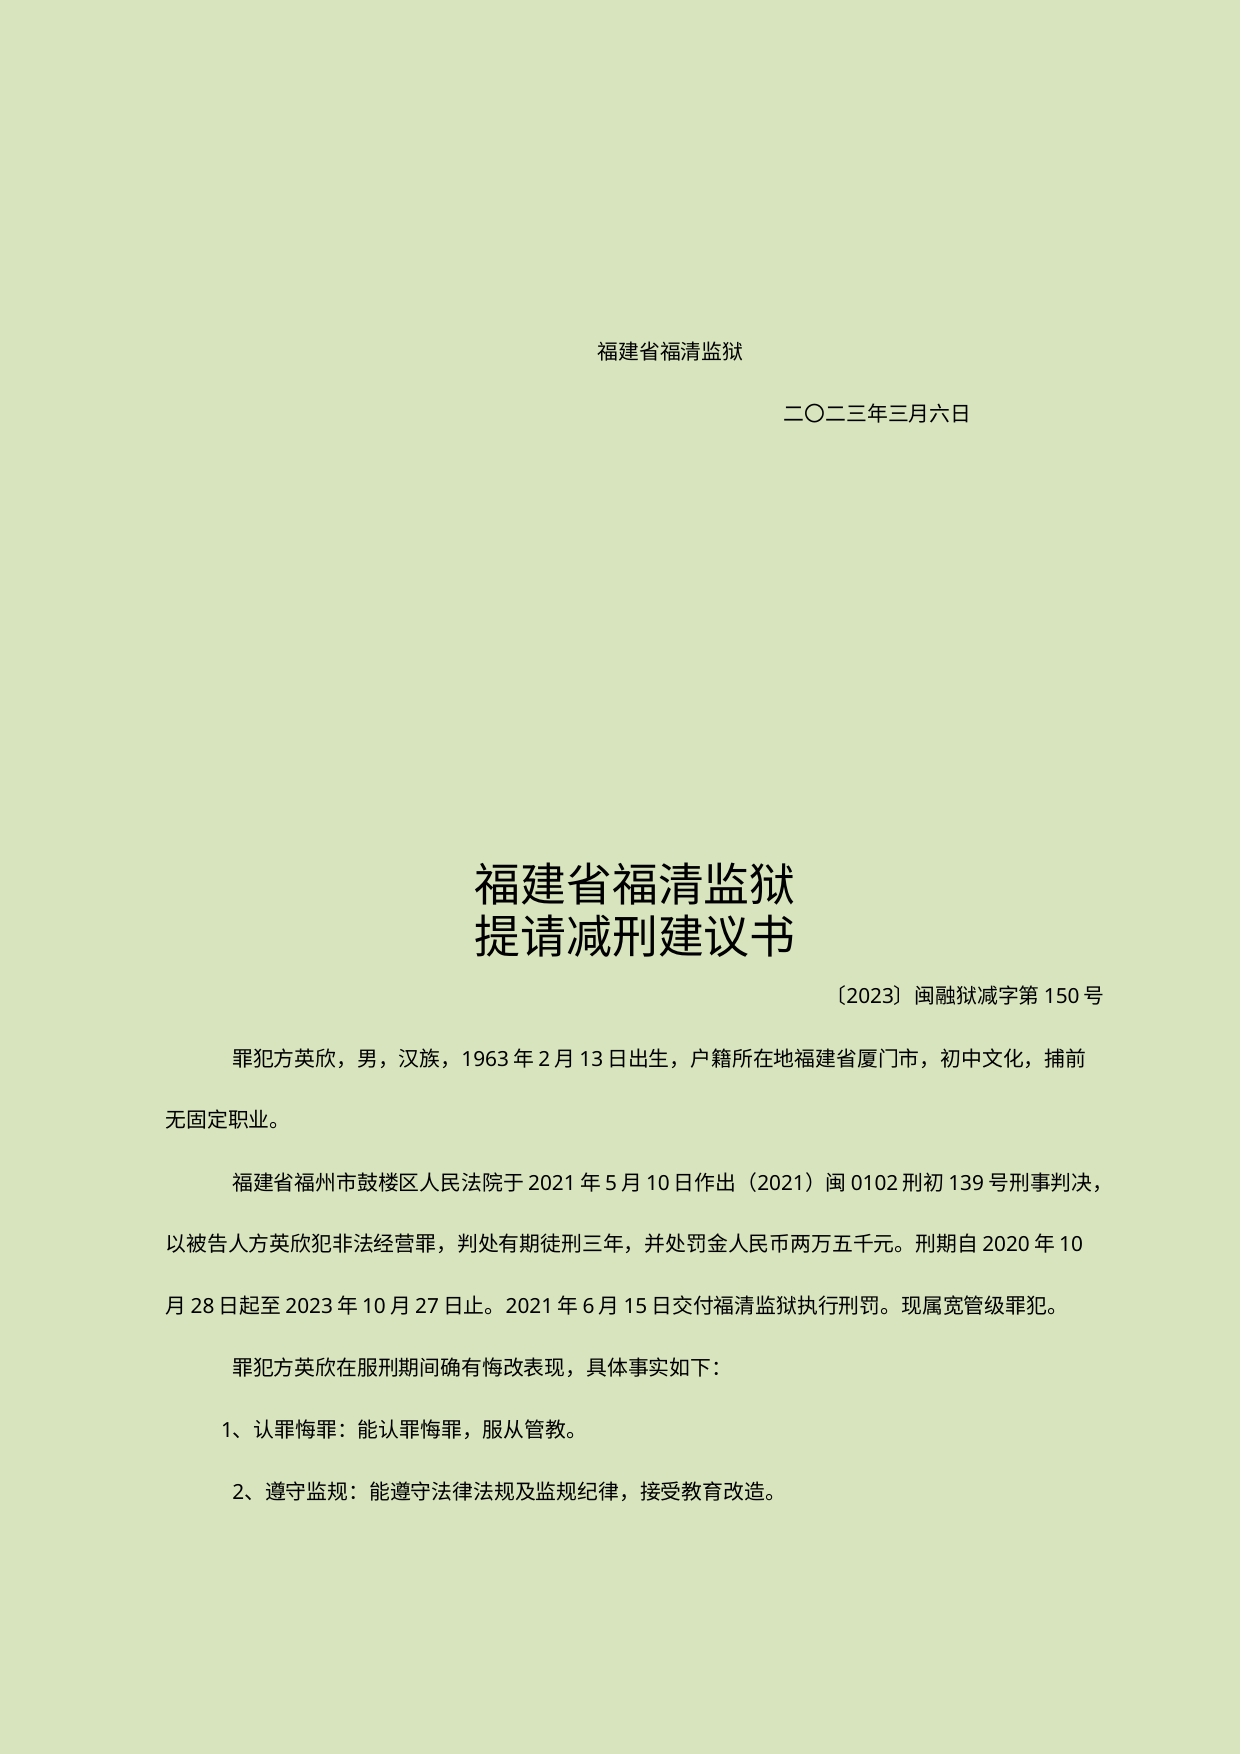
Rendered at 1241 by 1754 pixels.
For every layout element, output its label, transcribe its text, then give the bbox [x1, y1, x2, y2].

text 福建省福清监狱 [165, 319, 978, 381]
text 二〇二三年三月六日 [165, 381, 971, 443]
text 1、认罪悔罪：能认罪悔罪，服从管教。 [165, 1398, 1104, 1460]
text 提请减刑建议书 [165, 912, 1104, 964]
text 〔2023〕闽融狱减字第150号 [165, 964, 1104, 1026]
text 2、遵守监规：能遵守法律法规及监规纪律，接受教育改造。 [165, 1460, 1104, 1522]
text 罪犯方英欣在服刑期间确有悔改表现，具体事实如下： [165, 1336, 1104, 1398]
text 罪犯方英欣，男，汉族，1963年2月13日出生，户籍所在地福建省厦门市，初中文化，捕前无固定职业。 [165, 1026, 1104, 1150]
text 福建省福清监狱 [165, 860, 1104, 912]
text 福建省福州市鼓楼区人民法院于2021年5月10日作出（2021）闽0102刑初139号刑事判决，以被告人方英欣犯非法经营罪，判处有期徒刑三年，并处罚金人民币两万五千元。刑期自2020年10月28日起至2023年10月27日止。2021年6月15日交付福清监狱执行刑罚。现属宽管级罪犯。 [165, 1150, 1100, 1336]
